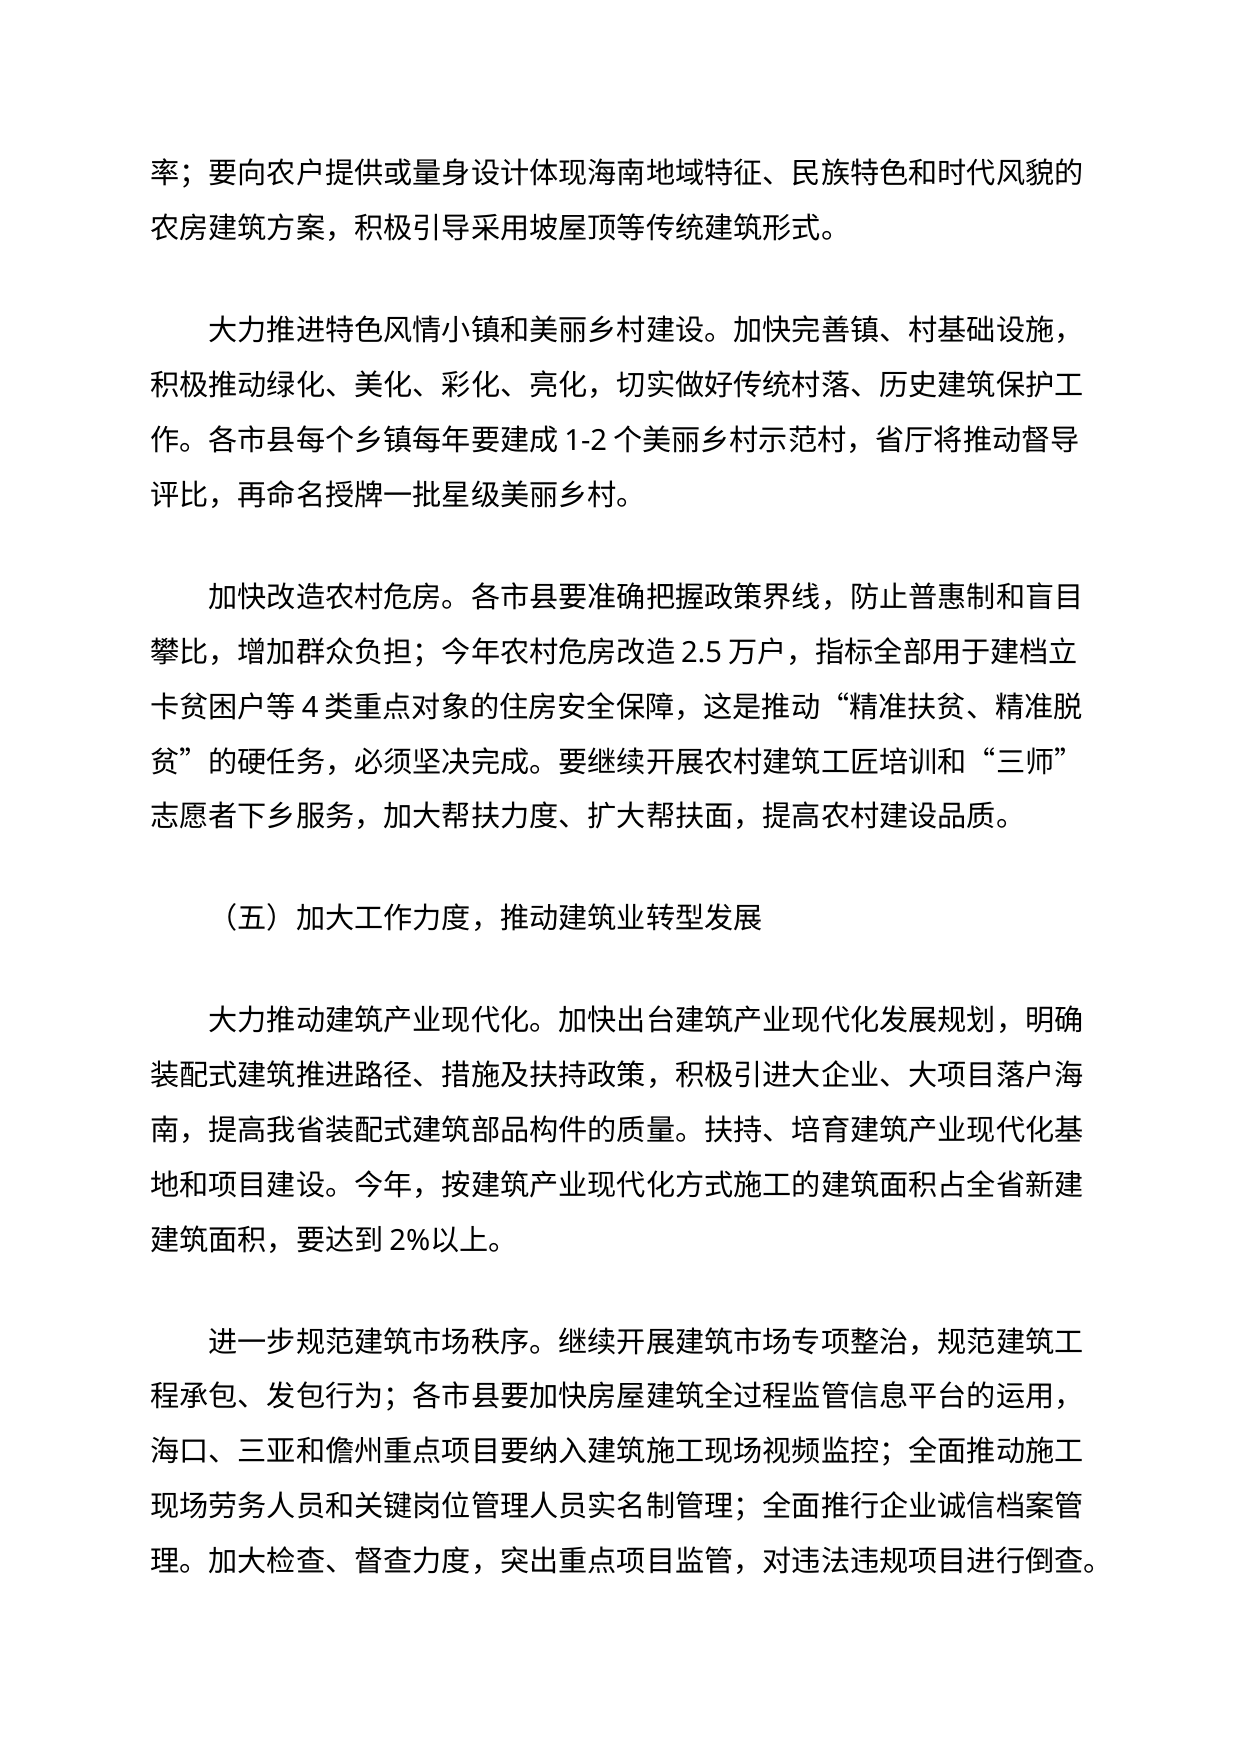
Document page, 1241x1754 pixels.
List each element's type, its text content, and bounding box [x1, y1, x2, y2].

text 大力推动建筑产业现代化。加快出台建筑产业现代化发展规划，明确装配式建筑推进路径、措施及扶持政策，积极引进大企业、大项目落户海南，提高我省装配式建筑部品构件的质量。扶持、培育建筑产业现代化基地和项目建设。今年，按建筑产业现代化方式施工的建筑面积占全省新建建筑面积，要达到2%以上。 [150, 997, 1090, 1258]
text 大力推进特色风情小镇和美丽乡村建设。加快完善镇、村基础设施，积极推动绿化、美化、彩化、亮化，切实做好传统村落、历史建筑保护工作。各市县每个乡镇每年要建成1-2个美丽乡村示范村，省厅将推动督导评比，再命名授牌一批星级美丽乡村。 [150, 307, 1090, 514]
text 加快改造农村危房。各市县要准确把握政策界线，防止普惠制和盲目攀比，增加群众负担；今年农村危房改造2.5万户，指标全部用于建档立卡贫困户等4类重点对象的住房安全保障，这是推动“精准扶贫、精准脱贫”的硬任务，必须坚决完成。要继续开展农村建筑工匠培训和“三师”志愿者下乡服务，加大帮扶力度、扩大帮扶面，提高农村建设品质。 [150, 573, 1090, 835]
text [150, 150, 1090, 247]
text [150, 1318, 1090, 1580]
text （五）加大工作力度，推动建筑业转型发展 [150, 895, 1090, 937]
